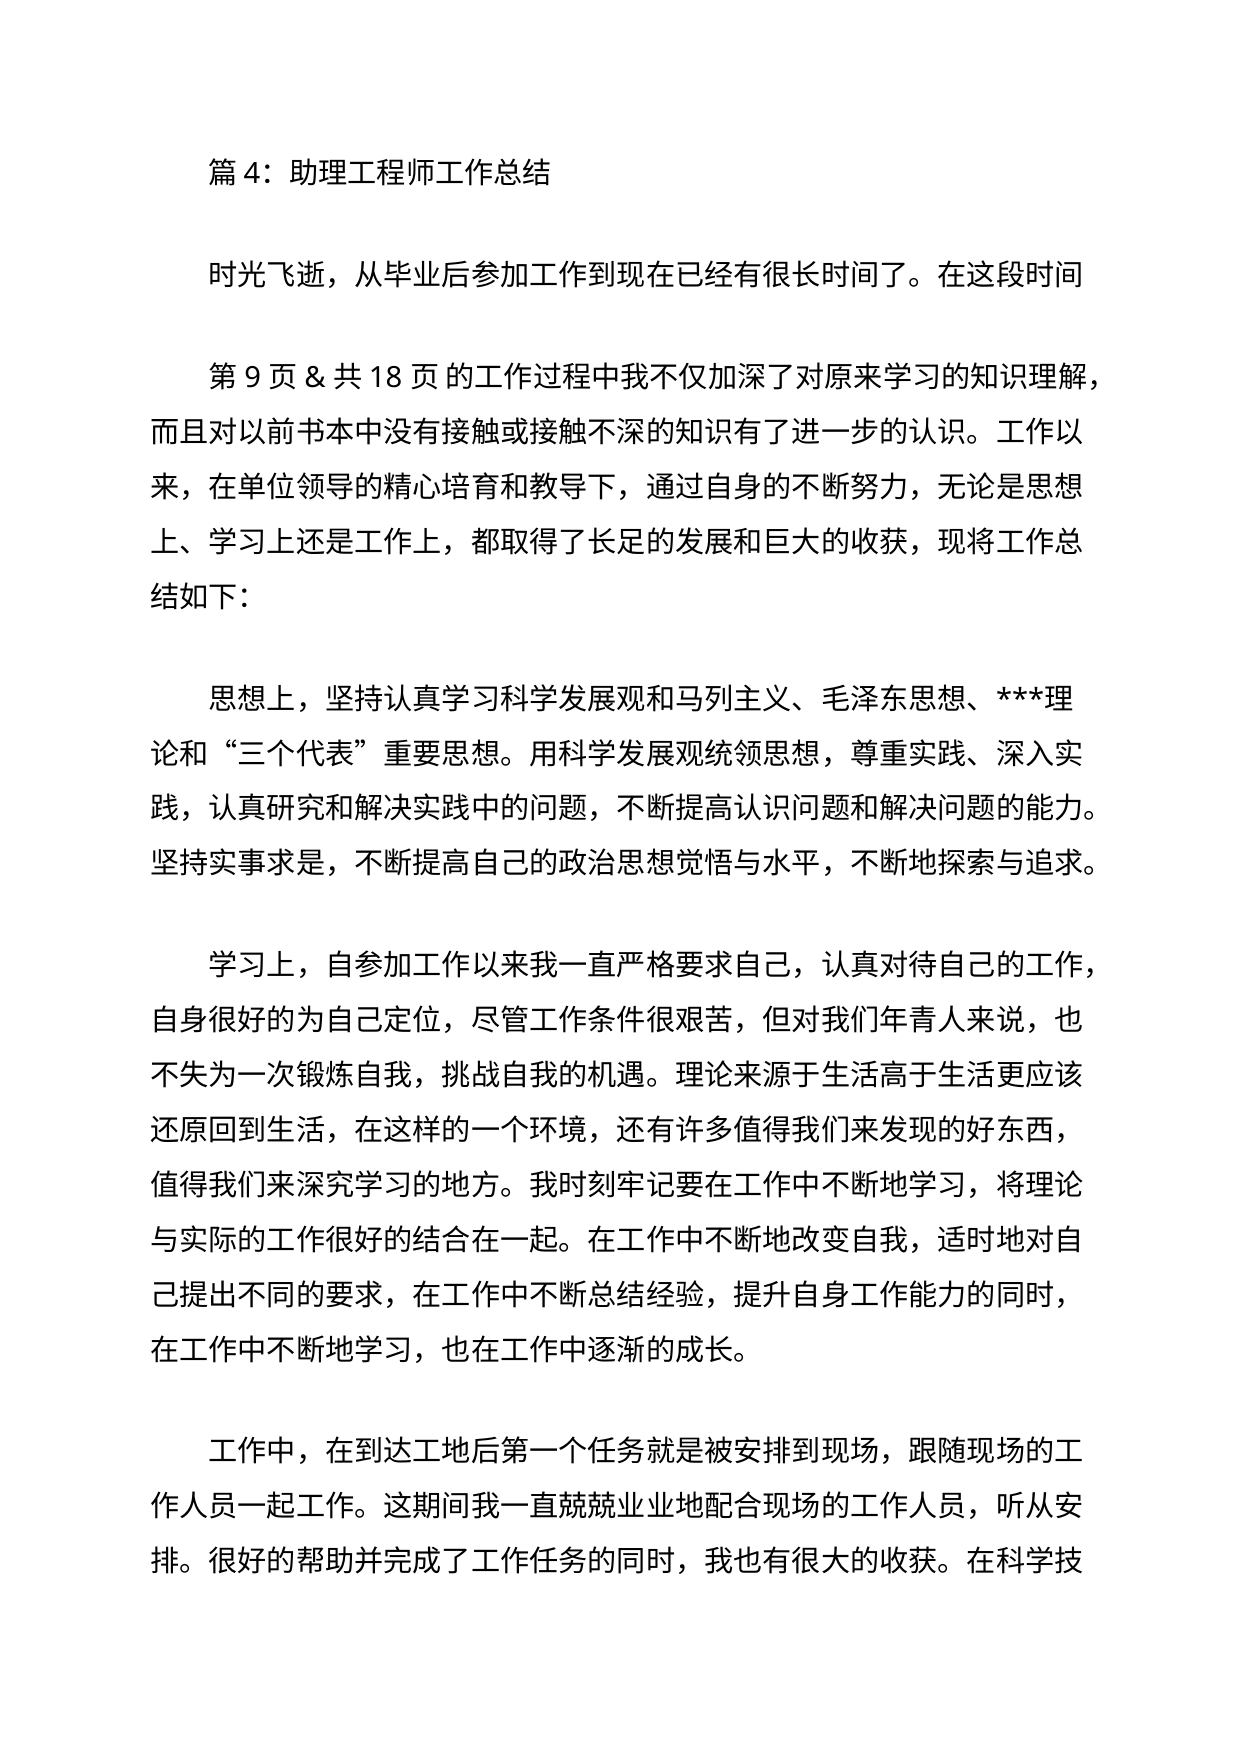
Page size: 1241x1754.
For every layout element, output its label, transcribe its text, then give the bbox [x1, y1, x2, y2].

text 学习上，自参加工作以来我一直严格要求自己，认真对待自己的工作，自身很好的为自己定位，尽管工作条件很艰苦，但对我们年青人来说，也不失为一次锻炼自我，挑战自我的机遇。理论来源于生活高于生活更应该还原回到生活，在这样的一个环境，还有许多值得我们来发现的好东西，值得我们来深究学习的地方。我时刻牢记要在工作中不断地学习，将理论与实际的工作很好的结合在一起。在工作中不断地改变自我，适时地对自己提出不同的要求，在工作中不断总结经验，提升自身工作能力的同时，在工作中不断地学习，也在工作中逐渐的成长。 [150, 942, 1090, 1368]
text 篇4：助理工程师工作总结 [150, 150, 1090, 192]
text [150, 1428, 1090, 1580]
text 第 9 页 & 共 18 页 的工作过程中我不仅加深了对原来学习的知识理解，而且对以前书本中没有接触或接触不深的知识有了进一步的认识。工作以来，在单位领导的精心培育和教导下，通过自身的不断努力，无论是思想上、学习上还是工作上，都取得了长足的发展和巨大的收获，现将工作总结如下： [150, 354, 1090, 616]
text 思想上，坚持认真学习科学发展观和马列主义、毛泽东思想、***理论和“三个代表”重要思想。用科学发展观统领思想，尊重实践、深入实践，认真研究和解决实践中的问题，不断提高认识问题和解决问题的能力。坚持实事求是，不断提高自己的政治思想觉悟与水平，不断地探索与追求。 [150, 675, 1090, 882]
text 时光飞逝，从毕业后参加工作到现在已经有很长时间了。在这段时间 [150, 252, 1090, 294]
